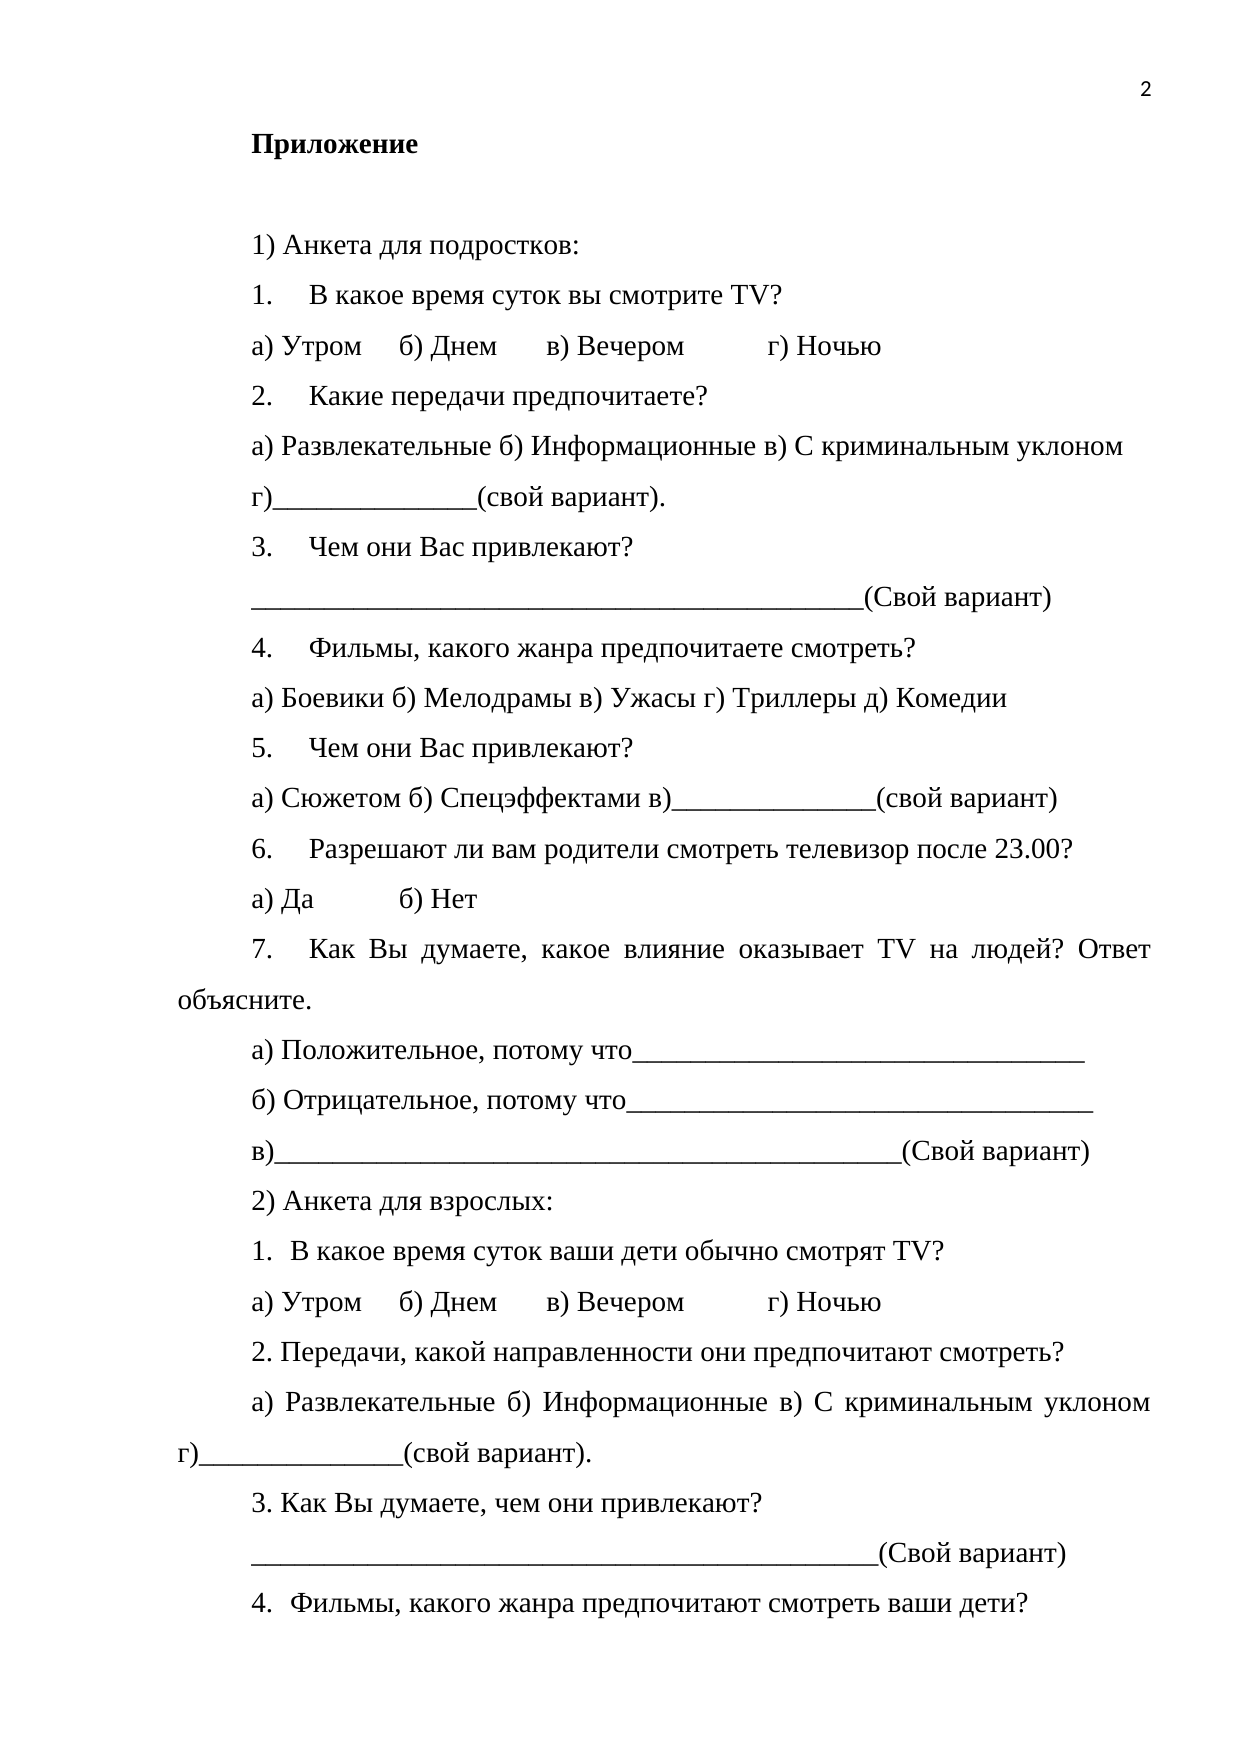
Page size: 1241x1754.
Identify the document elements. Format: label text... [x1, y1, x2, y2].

text 2. Передачи, какой направленности они предпочитают смотреть? [177, 1334, 1152, 1368]
text а) Боевики б) Мелодрамы в) Ужасы г) Триллеры д) Комедии [177, 680, 1152, 713]
text а) Да б) Нет [177, 881, 1152, 915]
list В какое время суток ваши дети обычно смотрят TV? [177, 1233, 1152, 1267]
list Чем они Вас привлекают? [177, 730, 1152, 764]
text 3. Как Вы думаете, чем они привлекают? [177, 1485, 1152, 1518]
text а) Положительное, потому что_______________________________ [177, 1032, 1152, 1066]
text в)___________________________________________(Свой вариант) [177, 1133, 1152, 1166]
text а) Сюжетом б) Спецэффектами в)______________(свой вариант) [177, 781, 1152, 814]
text г)______________(свой вариант). [177, 479, 1152, 512]
list Какие передачи предпочитаете? [177, 378, 1152, 412]
text ___________________________________________(Свой вариант) [177, 1535, 1152, 1569]
text а) Утром б) Днем в) Вечером г) Ночью [177, 1284, 1152, 1317]
list Чем они Вас привлекают? [177, 529, 1152, 563]
text б) Отрицательное, потому что________________________________ [177, 1082, 1152, 1116]
text Приложение [177, 127, 1152, 160]
list Фильмы, какого жанра предпочитают смотреть ваши дети? [177, 1586, 1152, 1619]
list Фильмы, какого жанра предпочитаете смотреть? [177, 630, 1152, 663]
text __________________________________________(Свой вариант) [177, 579, 1152, 613]
list Разрешают ли вам родители смотреть телевизор после 23.00? [177, 831, 1152, 864]
list В какое время суток вы смотрите TV? [177, 277, 1152, 311]
text 2) Анкета для взрослых: [177, 1183, 1152, 1217]
text 1) Анкета для подростков: [177, 227, 1152, 261]
text а) Утром б) Днем в) Вечером г) Ночью [177, 328, 1152, 361]
list Как Вы думаете, какое влияние оказывает TV на людей? Ответ объясните. [177, 932, 1152, 1015]
text а) Развлекательные б) Информационные в) С криминальным уклоном г)______________(свой вариант). [177, 1384, 1152, 1468]
text а) Развлекательные б) Информационные в) С криминальным уклоном [177, 428, 1152, 462]
